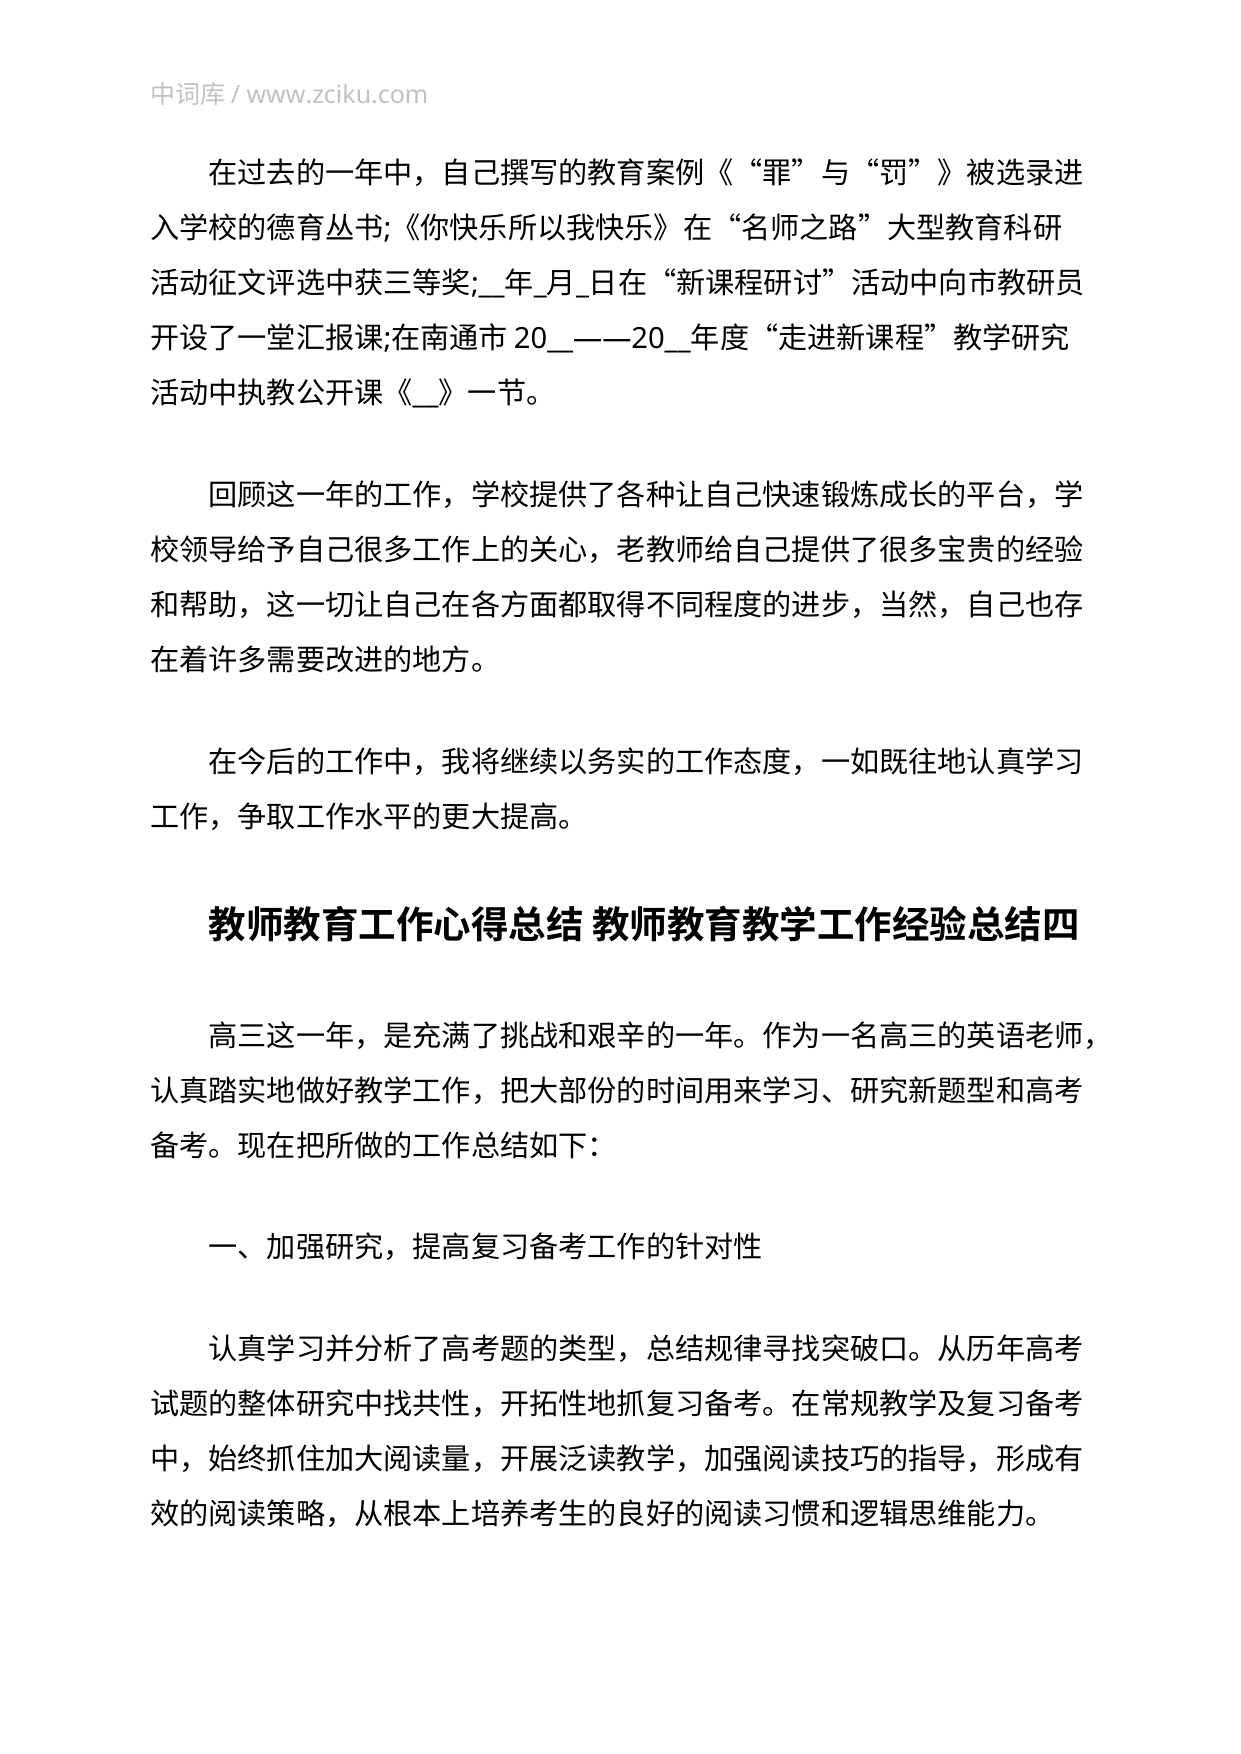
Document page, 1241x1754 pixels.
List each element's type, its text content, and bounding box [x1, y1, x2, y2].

text 一、加强研究，提高复习备考工作的针对性 [150, 1224, 1090, 1266]
text 教师教育工作心得总结 教师教育教学工作经验总结四 [150, 895, 1090, 949]
text 认真学习并分析了高考题的类型，总结规律寻找突破口。从历年高考试题的整体研究中找共性，开拓性地抓复习备考。在常规教学及复习备考中，始终抓住加大阅读量，开展泛读教学，加强阅读技巧的指导，形成有效的阅读策略，从根本上培养考生的良好的阅读习惯和逻辑思维能力。 [150, 1326, 1090, 1533]
text 高三这一年，是充满了挑战和艰辛的一年。作为一名高三的英语老师，认真踏实地做好教学工作，把大部份的时间用来学习、研究新题型和高考备考。现在把所做的工作总结如下： [150, 1012, 1090, 1164]
text 在今后的工作中，我将继续以务实的工作态度，一如既往地认真学习工作，争取工作水平的更大提高。 [150, 738, 1090, 836]
text 回顾这一年的工作，学校提供了各种让自己快速锻炼成长的平台，学校领导给予自己很多工作上的关心，老教师给自己提供了很多宝贵的经验和帮助，这一切让自己在各方面都取得不同程度的进步，当然，自己也存在着许多需要改进的地方。 [150, 472, 1090, 679]
text 在过去的一年中，自己撰写的教育案例《“罪”与“罚”》被选录进入学校的德育丛书;《你快乐所以我快乐》在“名师之路”大型教育科研活动征文评选中获三等奖;__年_月_日在“新课程研讨”活动中向市教研员开设了一堂汇报课;在南通市20__——20__年度“走进新课程”教学研究活动中执教公开课《__》一节。 [150, 150, 1090, 412]
